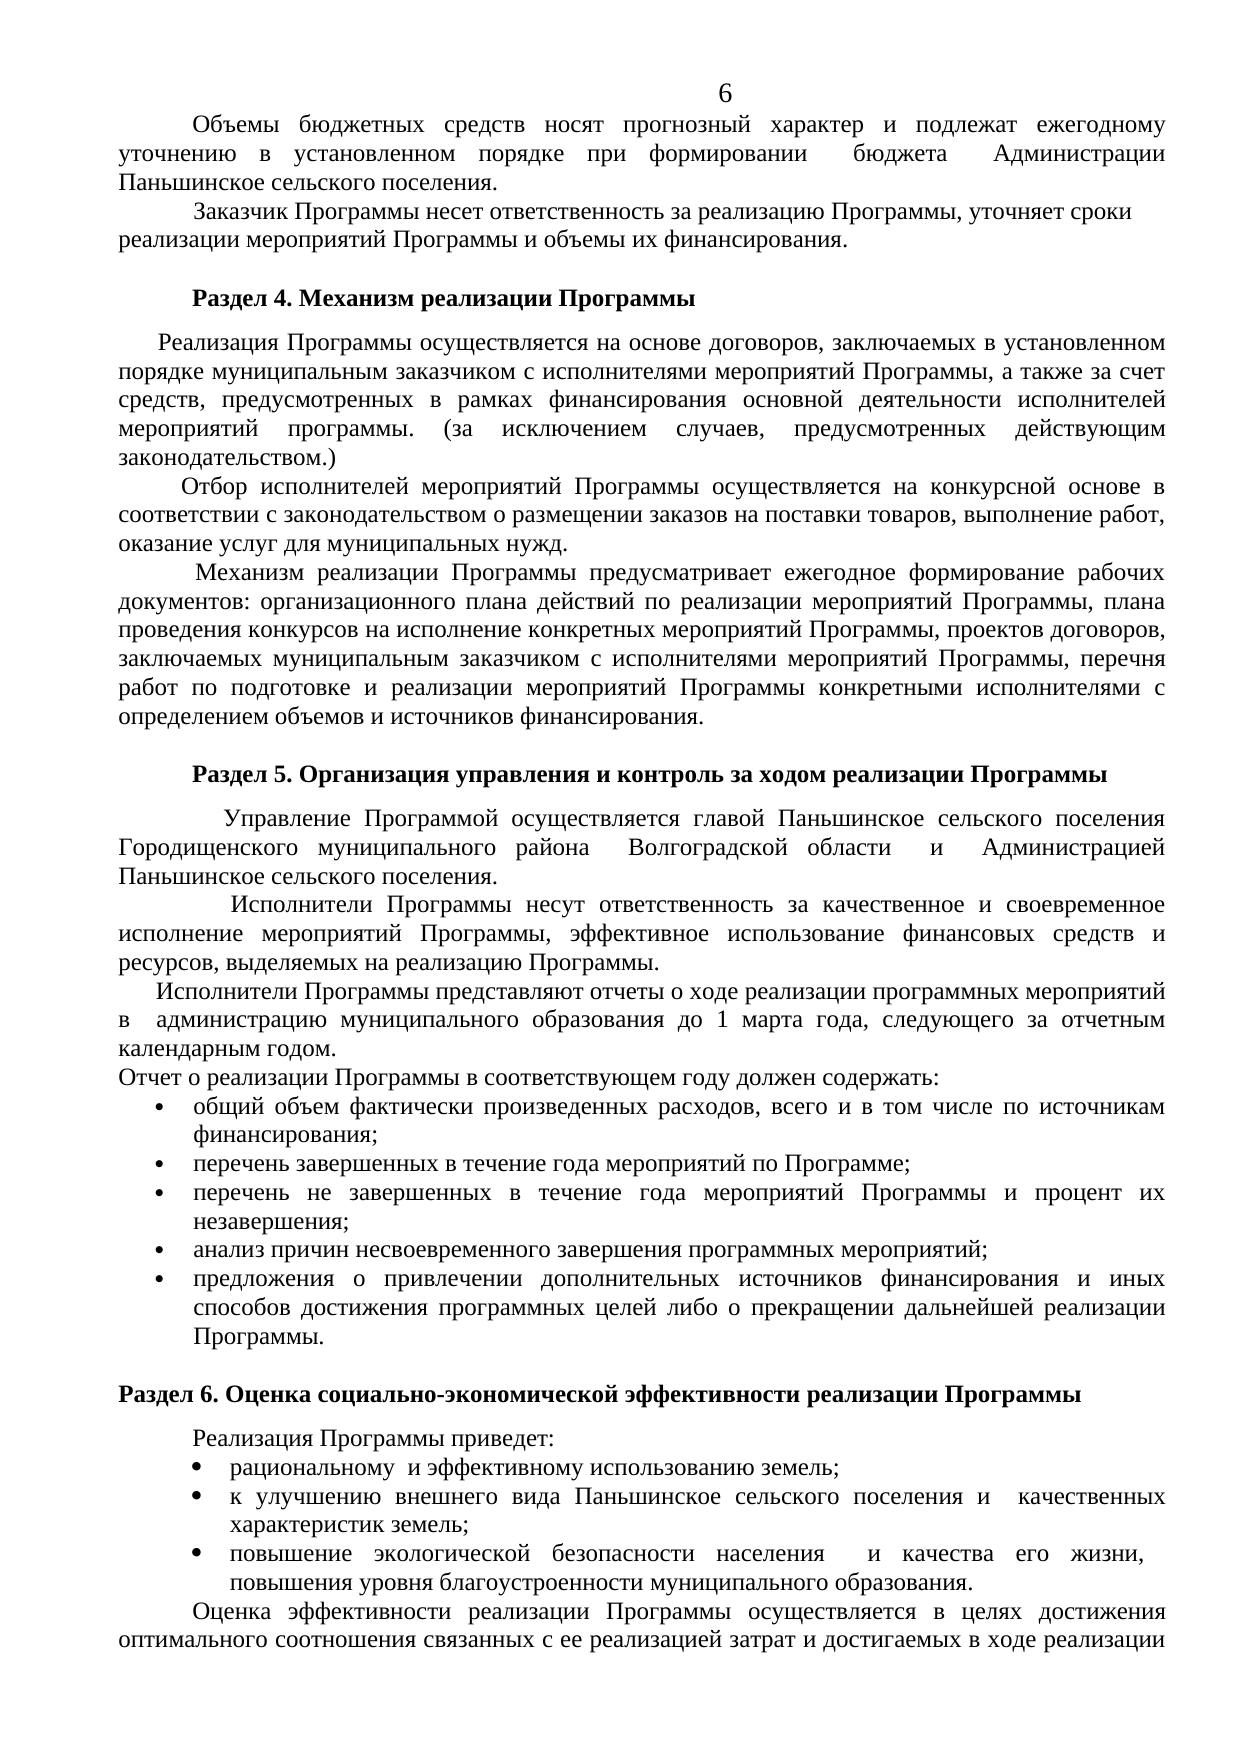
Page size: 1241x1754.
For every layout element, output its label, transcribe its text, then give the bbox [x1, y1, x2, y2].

text Отчет о реализации Программы в соответствующем году должен содержать: [118, 1062, 1167, 1091]
list перечень завершенных в течение года мероприятий по Программе; [156, 1148, 1167, 1177]
list анализ причин несвоевременного завершения программных мероприятий; [156, 1234, 1167, 1263]
text Исполнители Программы представляют отчеты о ходе реализации программных мероприятий в администрацию муниципального образования до 1 марта года, следующего за отчетным календарным годом. [118, 976, 1167, 1062]
text Раздел 6. Оценка социально-экономической эффективности реализации Программы [118, 1379, 1167, 1408]
list перечень не завершенных в течение года мероприятий Программы и процент их незавершения; [156, 1177, 1167, 1234]
text Исполнители Программы несут ответственность за качественное и своевременное исполнение мероприятий Программы, эффективное использование финансовых средств и ресурсов, выделяемых на реализацию Программы. [118, 889, 1167, 976]
text Раздел 4. Механизм реализации Программы [192, 283, 1167, 312]
list повышение экологической безопасности населения и качества его жизни, повышения уровня благоустроенности муниципального образования. [192, 1538, 1167, 1596]
text Управление Программой осуществляется главой Паньшинское сельского поселения Городищенского муниципального района Волгоградской области и Администрацией Паньшинское сельского поселения. [118, 803, 1167, 889]
text Объемы бюджетных средств носят прогнозный характер и подлежат ежегодному уточнению в установленном порядке при формировании бюджета Администрации Паньшинское сельского поселения. [118, 109, 1167, 196]
list рациональному и эффективному использованию земель; [192, 1452, 1167, 1481]
text Реализация Программы приведет: [118, 1423, 1167, 1452]
text Механизм реализации Программы предусматривает ежегодное формирование рабочих документов: организационного плана действий по реализации мероприятий Программы, плана проведения конкурсов на исполнение конкретных мероприятий Программы, проектов договоров, заключаемых муниципальным заказчиком с исполнителями мероприятий Программы, перечня работ по подготовке и реализации мероприятий Программы конкретными исполнителями с определением объемов и источников финансирования. [118, 557, 1167, 729]
list общий объем фактически произведенных расходов, всего и в том числе по источникам финансирования; [156, 1091, 1167, 1148]
text Отбор исполнителей мероприятий Программы осуществляется на конкурсной основе в соответствии с законодательством о размещении заказов на поставки товаров, выполнение работ, оказание услуг для муниципальных нужд. [118, 471, 1167, 557]
text Реализация Программы осуществляется на основе договоров, заключаемых в установленном порядке муниципальным заказчиком с исполнителями мероприятий Программы, а также за счет средств, предусмотренных в рамках финансирования основной деятельности исполнителей мероприятий программы. (за исключением случаев, предусмотренных действующим законодательством.) [118, 327, 1167, 471]
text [118, 1596, 1167, 1653]
list к улучшению внешнего вида Паньшинское сельского поселения и качественных характеристик земель; [192, 1481, 1167, 1538]
text Раздел 5. Организация управления и контроль за ходом реализации Программы [192, 759, 1167, 788]
list предложения о привлечении дополнительных источников финансирования и иных способов достижения программных целей либо о прекращении дальнейшей реализации Программы. [156, 1263, 1167, 1349]
text Заказчик Программы несет ответственность за реализацию Программы, уточняет сроки реализации мероприятий Программы и объемы их финансирования. [118, 196, 1167, 253]
